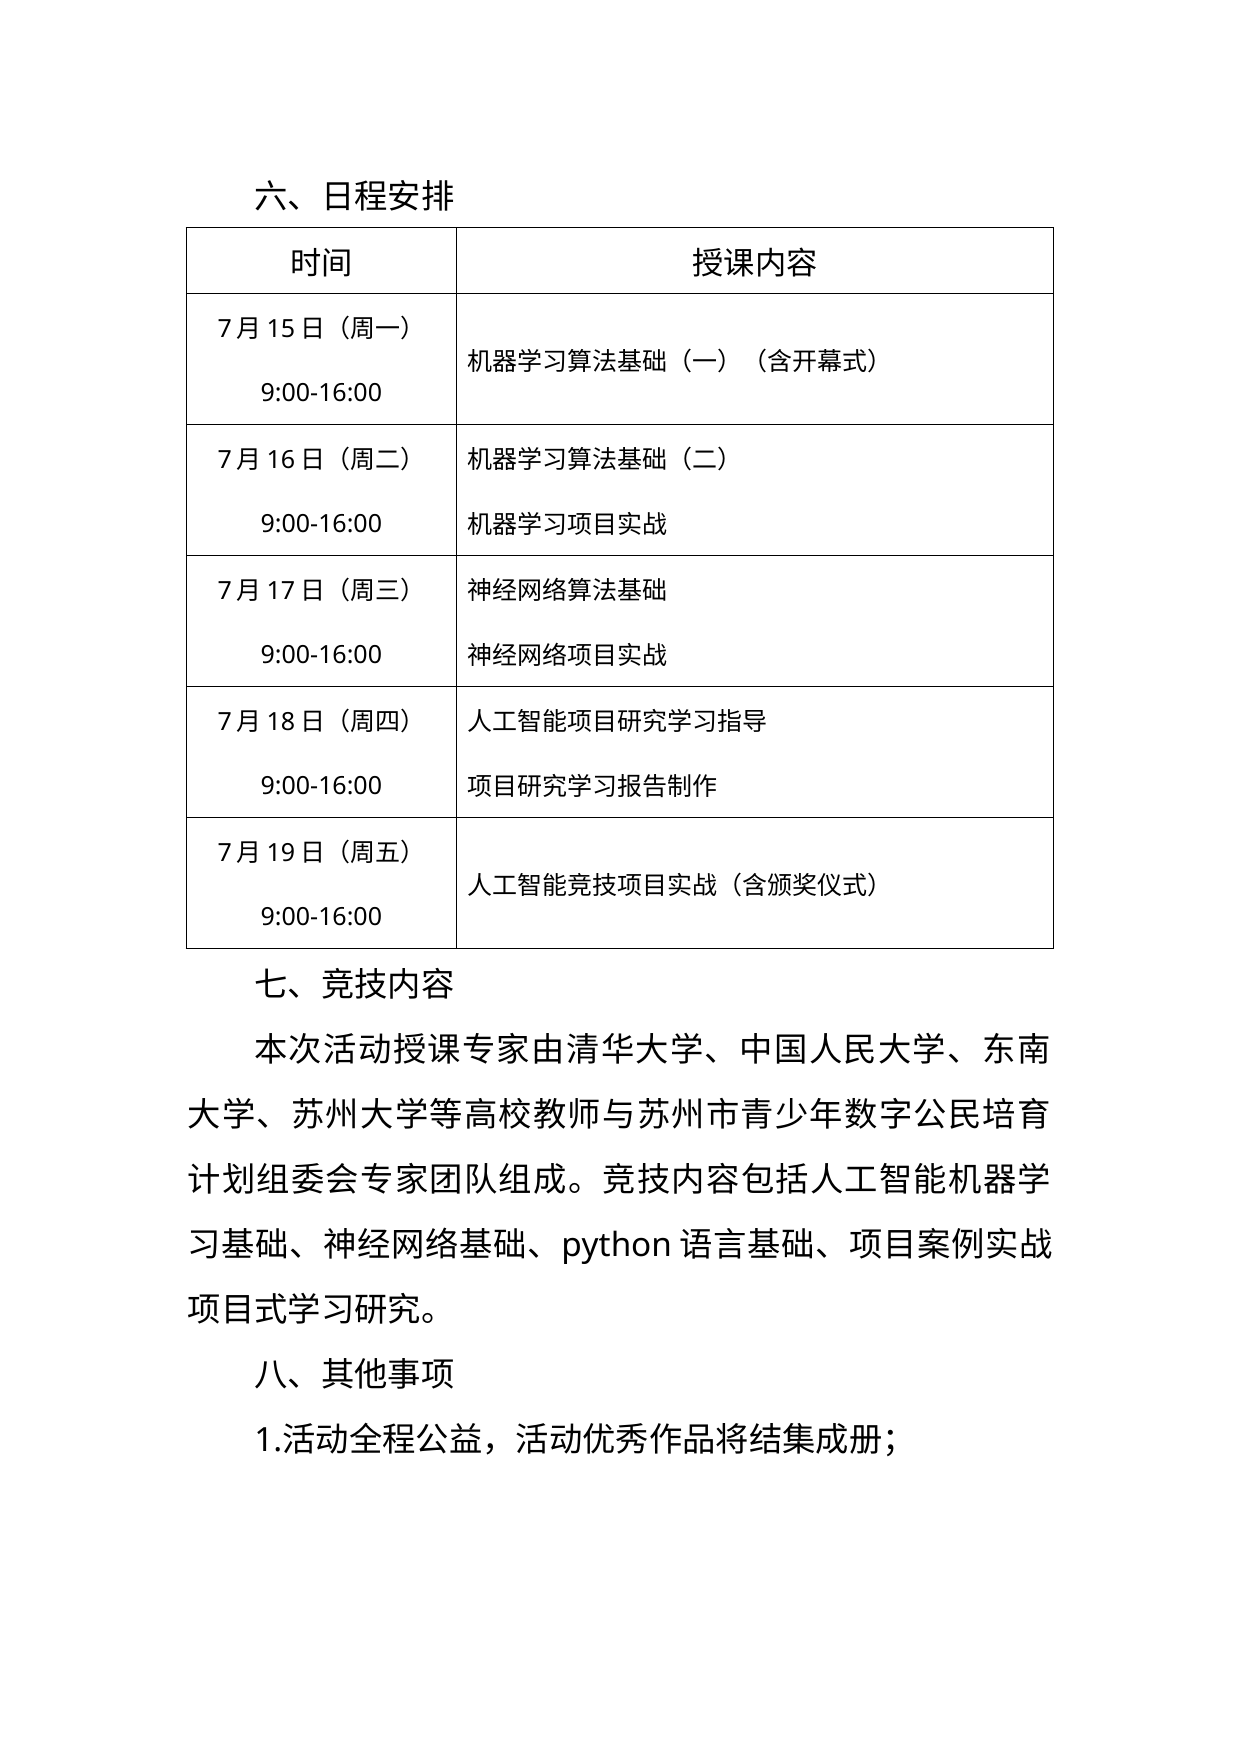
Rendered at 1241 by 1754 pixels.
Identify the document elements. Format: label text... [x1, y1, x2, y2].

text 八、其他事项 [187, 1339, 1053, 1404]
table_cell 人工智能项目研究学习指导 项目研究学习报告制作 [457, 687, 1053, 817]
table_cell 神经网络算法基础 神经网络项目实战 [457, 556, 1053, 686]
text 本次活动授课专家由清华大学、中国人民大学、东南大学、苏州大学等高校教师与苏州市青少年数字公民培育计划组委会专家团队组成。竞技内容包括人工智能机器学习基础、神经网络基础、python语言基础、项目案例实战、项目式学习研究。 [187, 1014, 1053, 1339]
text 六、日程安排 [187, 162, 1053, 227]
table_header 授课内容 [457, 228, 1053, 293]
table_cell 7月16日（周二） 9:00-16:00 [187, 425, 456, 555]
text 七、竞技内容 [187, 949, 1053, 1014]
table_header 时间 [187, 228, 456, 293]
table_cell 7月18日（周四） 9:00-16:00 [187, 687, 456, 817]
table_cell 7月17日（周三） 9:00-16:00 [187, 556, 456, 686]
text 1.活动全程公益，活动优秀作品将结集成册； [187, 1404, 1053, 1469]
table_cell 7月15日（周一） 9:00-16:00 [187, 294, 456, 424]
table_cell 机器学习算法基础（二） 机器学习项目实战 [457, 425, 1053, 555]
table_cell 人工智能竞技项目实战（含颁奖仪式） [457, 818, 1053, 948]
table_cell 机器学习算法基础（一）（含开幕式） [457, 294, 1053, 424]
table_cell 7月19日（周五） 9:00-16:00 [187, 818, 456, 948]
